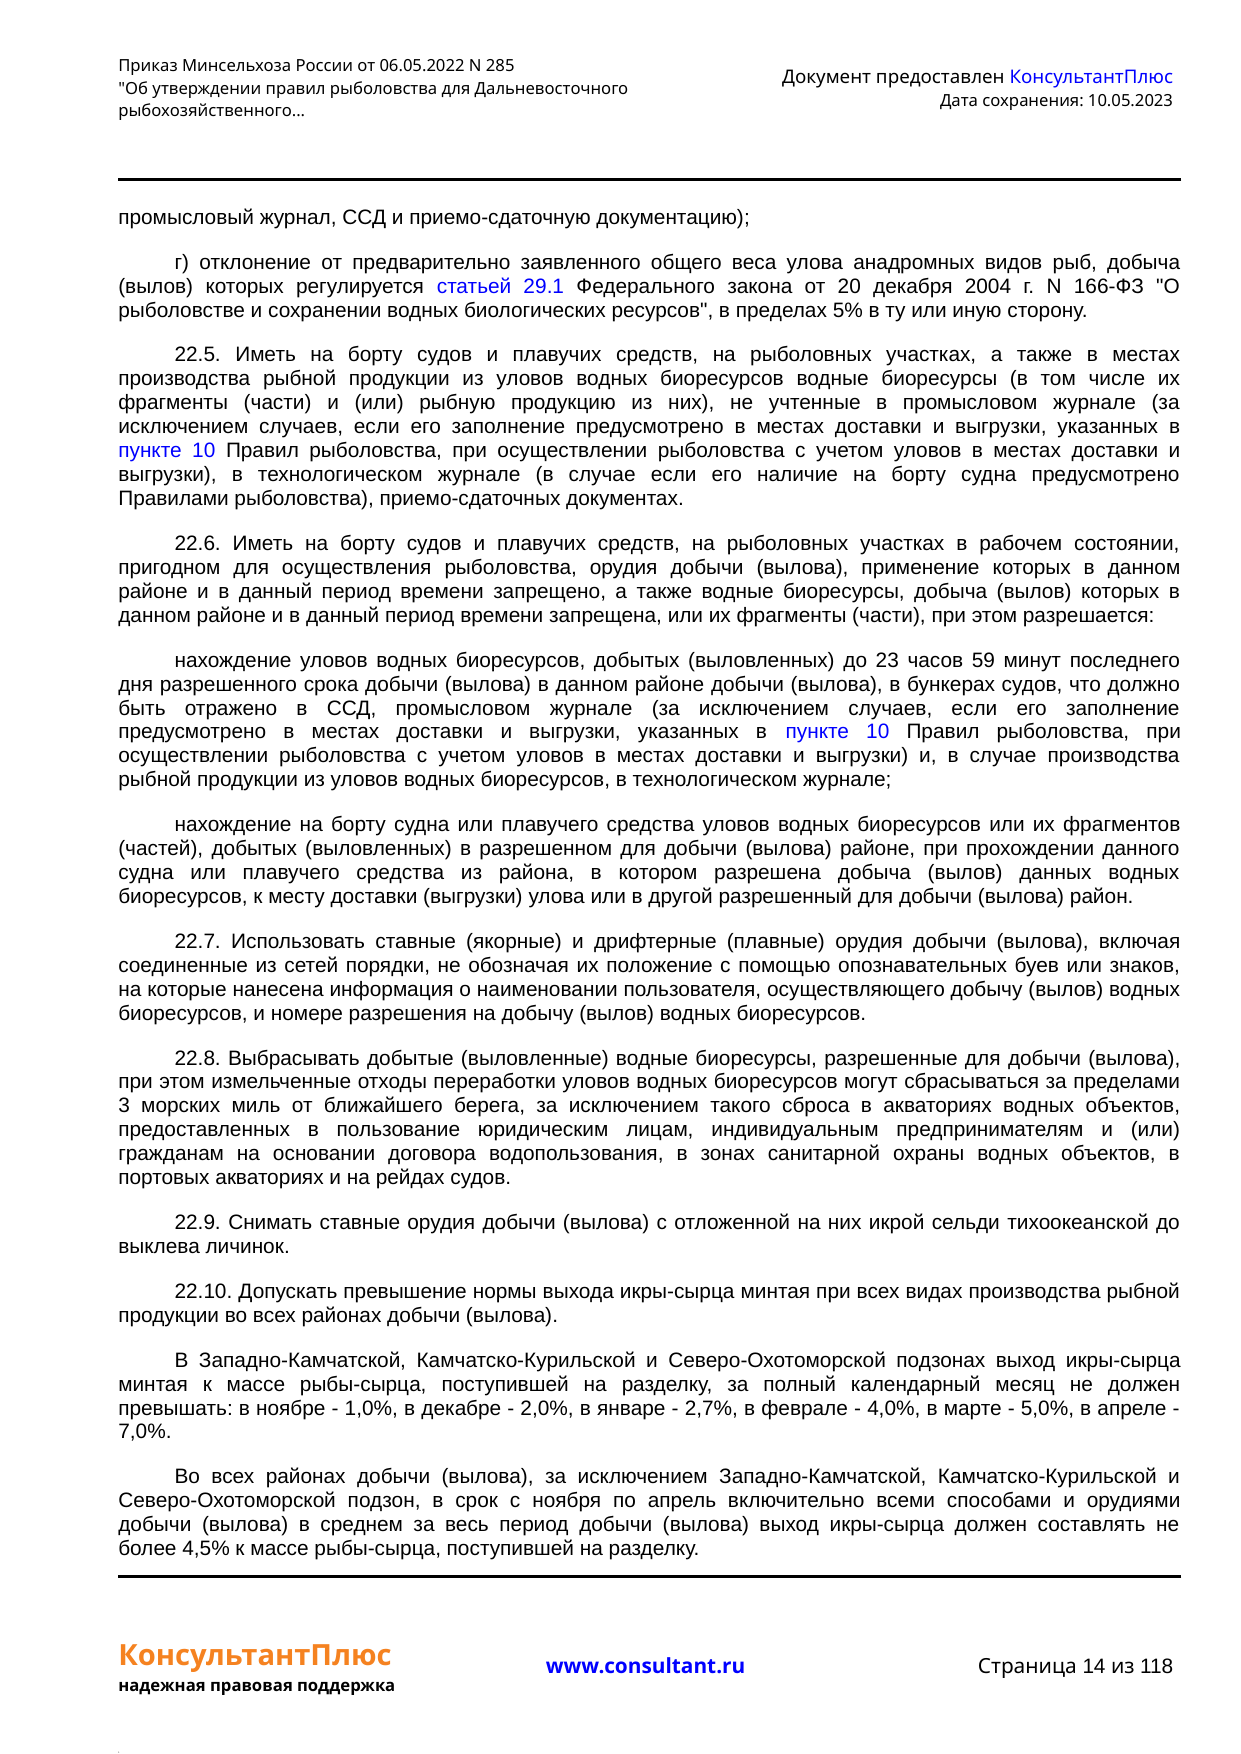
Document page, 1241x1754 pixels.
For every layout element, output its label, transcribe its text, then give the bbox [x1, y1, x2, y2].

text г) отклонение от предварительно заявленного общего веса улова анадромных видов рыб, добыча (вылов) которых регулируется статьей 29.1 Федерального закона от 20 декабря 2004 г. N 166-ФЗ "О рыболовстве и сохранении водных биологических ресурсов", в пределах 5% в ту или иную сторону. [118, 249, 1181, 321]
text нахождение на борту судна или плавучего средства уловов водных биоресурсов или их фрагментов (частей), добытых (выловленных) в разрешенном для добычи (вылова) районе, при прохождении данного судна или плавучего средства из района, в котором разрешена добыча (вылов) данных водных биоресурсов, к месту доставки (выгрузки) улова или в другой разрешенный для добычи (вылова) район. [118, 812, 1181, 908]
text В Западно-Камчатской, Камчатско-Курильской и Северо-Охотоморской подзонах выход икры-сырца минтая к массе рыбы-сырца, поступившей на разделку, за полный календарный месяц не должен превышать: в ноябре - 1,0%, в декабре - 2,0%, в январе - 2,7%, в феврале - 4,0%, в марте - 5,0%, в апреле - 7,0%. [118, 1347, 1181, 1443]
text 22.8. Выбрасывать добытые (выловленные) водные биоресурсы, разрешенные для добычи (вылова), при этом измельченные отходы переработки уловов водных биоресурсов могут сбрасываться за пределами 3 морских миль от ближайшего берега, за исключением такого сброса в акваториях водных объектов, предоставленных в пользование юридическим лицам, индивидуальным предпринимателям и (или) гражданам на основании договора водопользования, в зонах санитарной охраны водных объектов, в портовых акваториях и на рейдах судов. [118, 1045, 1181, 1189]
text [118, 205, 1181, 229]
text нахождение уловов водных биоресурсов, добытых (выловленных) до 23 часов 59 минут последнего дня разрешенного срока добычи (вылова) в данном районе добычи (вылова), в бункерах судов, что должно быть отражено в ССД, промысловом журнале (за исключением случаев, если его заполнение предусмотрено в местах доставки и выгрузки, указанных в пункте 10 Правил рыболовства, при осуществлении рыболовства с учетом уловов в местах доставки и выгрузки) и, в случае производства рыбной продукции из уловов водных биоресурсов, в технологическом журнале; [118, 647, 1181, 791]
text 22.6. Иметь на борту судов и плавучих средств, на рыболовных участках в рабочем состоянии, пригодном для осуществления рыболовства, орудия добычи (вылова), применение которых в данном районе и в данный период времени запрещено, а также водные биоресурсы, добыча (вылов) которых в данном районе и в данный период времени запрещена, или их фрагменты (части), при этом разрешается: [118, 531, 1181, 627]
text 22.7. Использовать ставные (якорные) и дрифтерные (плавные) орудия добычи (вылова), включая соединенные из сетей порядки, не обозначая их положение с помощью опознавательных буев или знаков, на которые нанесена информация о наименовании пользователя, осуществляющего добычу (вылов) водных биоресурсов, и номере разрешения на добычу (вылов) водных биоресурсов. [118, 929, 1181, 1024]
text 22.5. Иметь на борту судов и плавучих средств, на рыболовных участках, а также в местах производства рыбной продукции из уловов водных биоресурсов водные биоресурсы (в том числе их фрагменты (части) и (или) рыбную продукцию из них), не учтенные в промысловом журнале (за исключением случаев, если его заполнение предусмотрено в местах доставки и выгрузки, указанных в пункте 10 Правил рыболовства, при осуществлении рыболовства с учетом уловов в местах доставки и выгрузки), в технологическом журнале (в случае если его наличие на борту судна предусмотрено Правилами рыболовства), приемо-сдаточных документах. [118, 342, 1181, 510]
text 22.9. Снимать ставные орудия добычи (вылова) с отложенной на них икрой сельди тихоокеанской до выклева личинок. [118, 1210, 1181, 1258]
text 22.10. Допускать превышение нормы выхода икры-сырца минтая при всех видах производства рыбной продукции во всех районах добычи (вылова). [118, 1279, 1181, 1327]
text Во всех районах добычи (вылова), за исключением Западно-Камчатской, Камчатско-Курильской и Северо-Охотоморской подзон, в срок с ноября по апрель включительно всеми способами и орудиями добычи (вылова) в среднем за весь период добычи (вылова) выход икры-сырца должен составлять не более 4,5% к массе рыбы-сырца, поступившей на разделку. [118, 1464, 1181, 1560]
